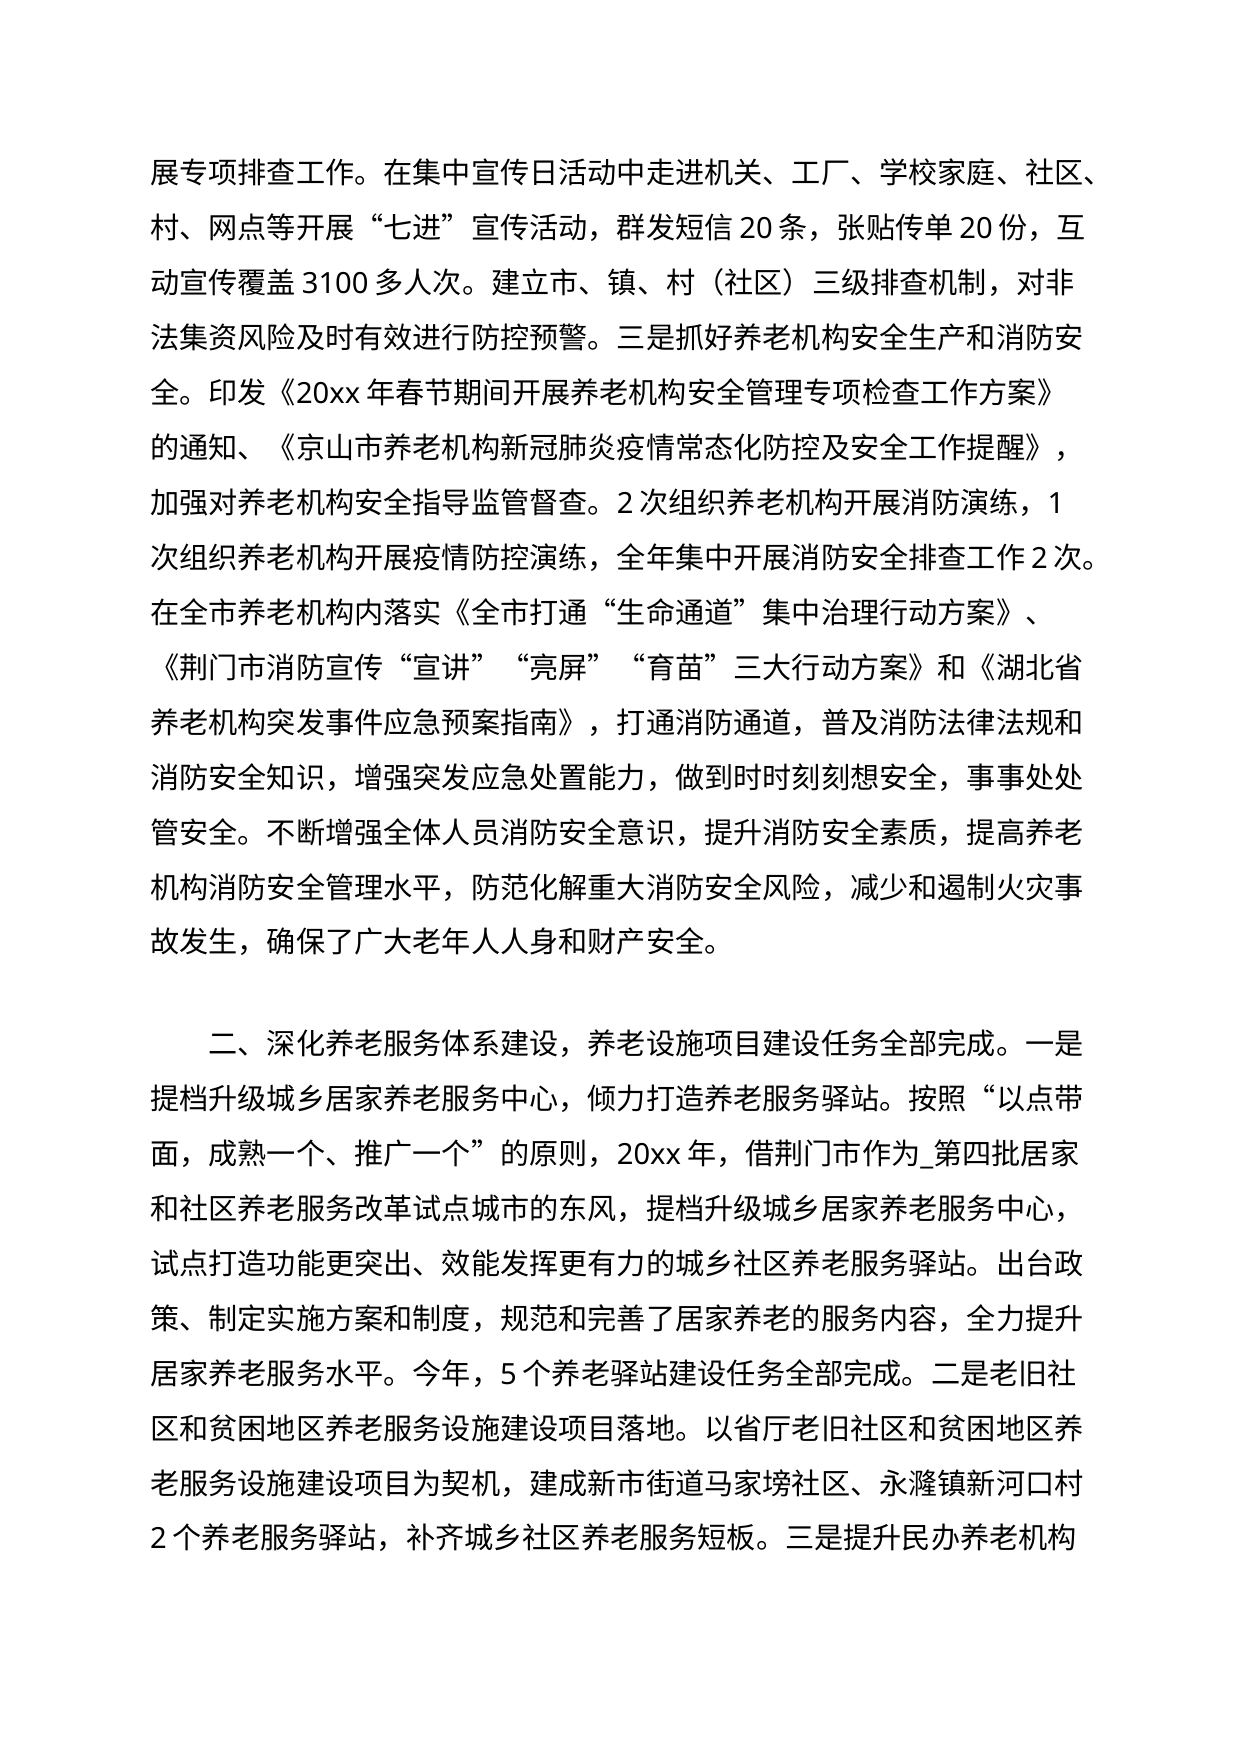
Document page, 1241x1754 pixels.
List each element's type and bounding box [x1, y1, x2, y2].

text [150, 150, 1090, 961]
text [150, 1021, 1090, 1557]
